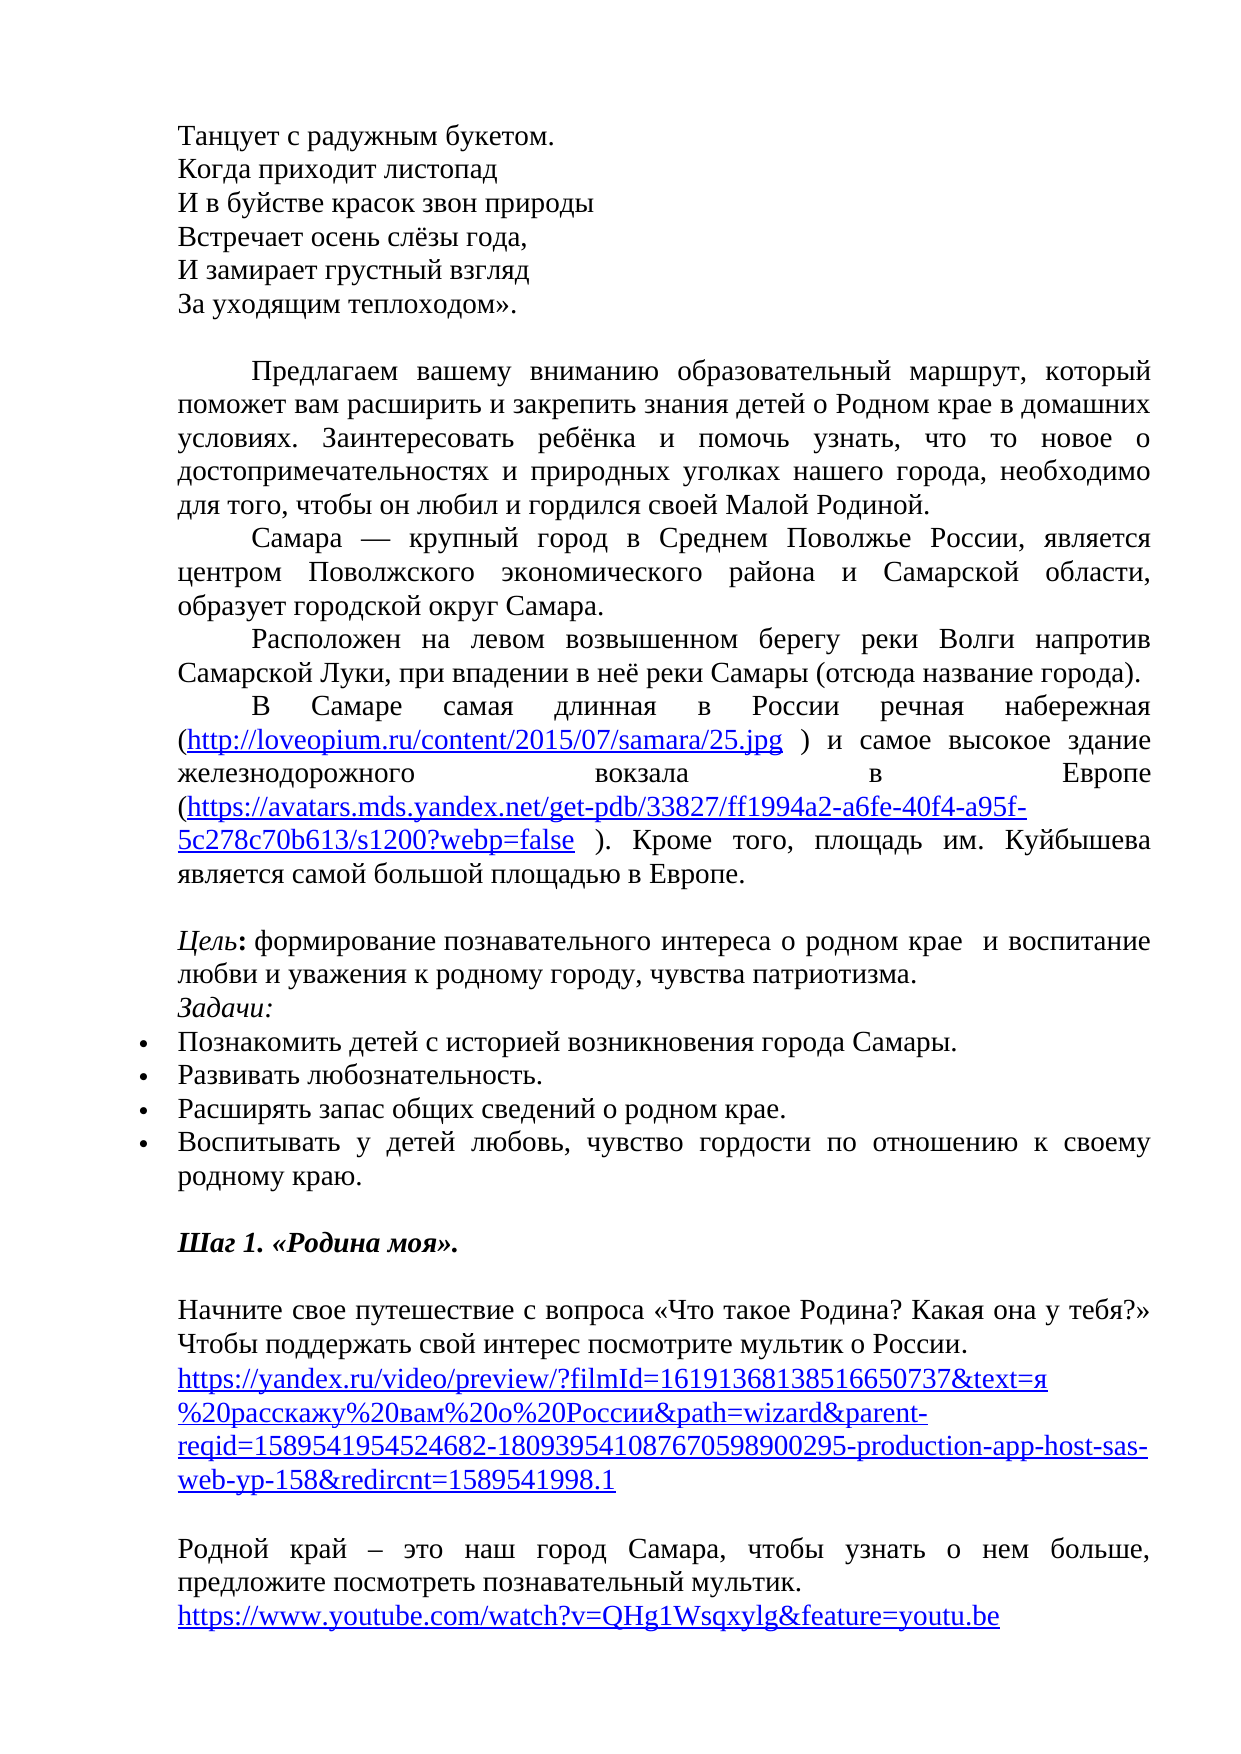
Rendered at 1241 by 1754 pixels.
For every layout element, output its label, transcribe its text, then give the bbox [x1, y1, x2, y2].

text Родной край – это наш город Самара, чтобы узнать о нем больше, предложите посмотреть познавательный мультик. [177, 1531, 1152, 1598]
text https://www.youtube.com/watch?v=QHg1Wsqxylg&feature=youtu.be [177, 1598, 1152, 1632]
text За уходящим теплоходом». [177, 286, 1152, 319]
text https://yandex.ru/video/preview/?filmId=16191368138516650737&text=я%20расскажу%20вам%20о%20России&path=wizard&parent-reqid=1589541954524682-180939541087670598900295-production-app-host-sas-web-yp-158&redircnt=1589541998.1 [616, 1361, 1152, 1495]
text Расположен на левом возвышенном берегу реки Волги напротив Самарской Луки, при впадении в неё реки Самары (отсюда название города). [177, 621, 1152, 688]
text Шаг 1. «Родина моя». [177, 1225, 1152, 1258]
text И замирает грустный взгляд [177, 252, 1152, 286]
text Танцует с радужным букетом. [177, 118, 1152, 152]
text Когда приходит листопад [177, 152, 1152, 185]
text В Самаре самая длинная в России речная набережная (http://loveopium.ru/content/2015/07/samara/25.jpg ) и самое высокое здание железнодорожного вокзала в Европе (https://avatars.mds.yandex.net/get-pdb/33827/ff1994a2-a6fe-40f4-a95f-5c278c70b613/s1200?webp=false ). Кроме того, площадь им. Куйбышева является самой большой площадью в Европе. [177, 688, 1152, 889]
text Встречает осень слёзы года, [177, 219, 1152, 252]
list Расширять запас общих сведений о родном крае. [140, 1091, 1152, 1124]
text Самара — крупный город в Среднем Поволжье России, является центром Поволжского экономического района и Самарской области, образует городской округ Самара. [177, 521, 1152, 621]
text Предлагаем вашему вниманию образовательный маршрут, который поможет вам расширить и закрепить знания детей о Родном крае в домашних условиях. Заинтересовать ребёнка и помочь узнать, что то новое о достопримечательностях и природных уголках нашего города, необходимо для того, чтобы он любил и гордился своей Малой Родиной. [177, 353, 1152, 521]
text И в буйстве красок звон природы [177, 185, 1152, 219]
text Задачи: [177, 990, 1152, 1024]
list Познакомить детей с историей возникновения города Самары. [140, 1024, 1152, 1057]
list Воспитывать у детей любовь, чувство гордости по отношению к своему родному краю. [140, 1124, 1152, 1191]
list Развивать любознательность. [140, 1057, 1152, 1091]
text Цель: формирование познавательного интереса о родном крае и воспитание любви и уважения к родному городу, чувства патриотизма. [177, 923, 1152, 990]
text Начните свое путешествие с вопроса «Что такое Родина? Какая она у тебя?» Чтобы поддержать свой интерес посмотрите мультик о России. [177, 1292, 1152, 1361]
